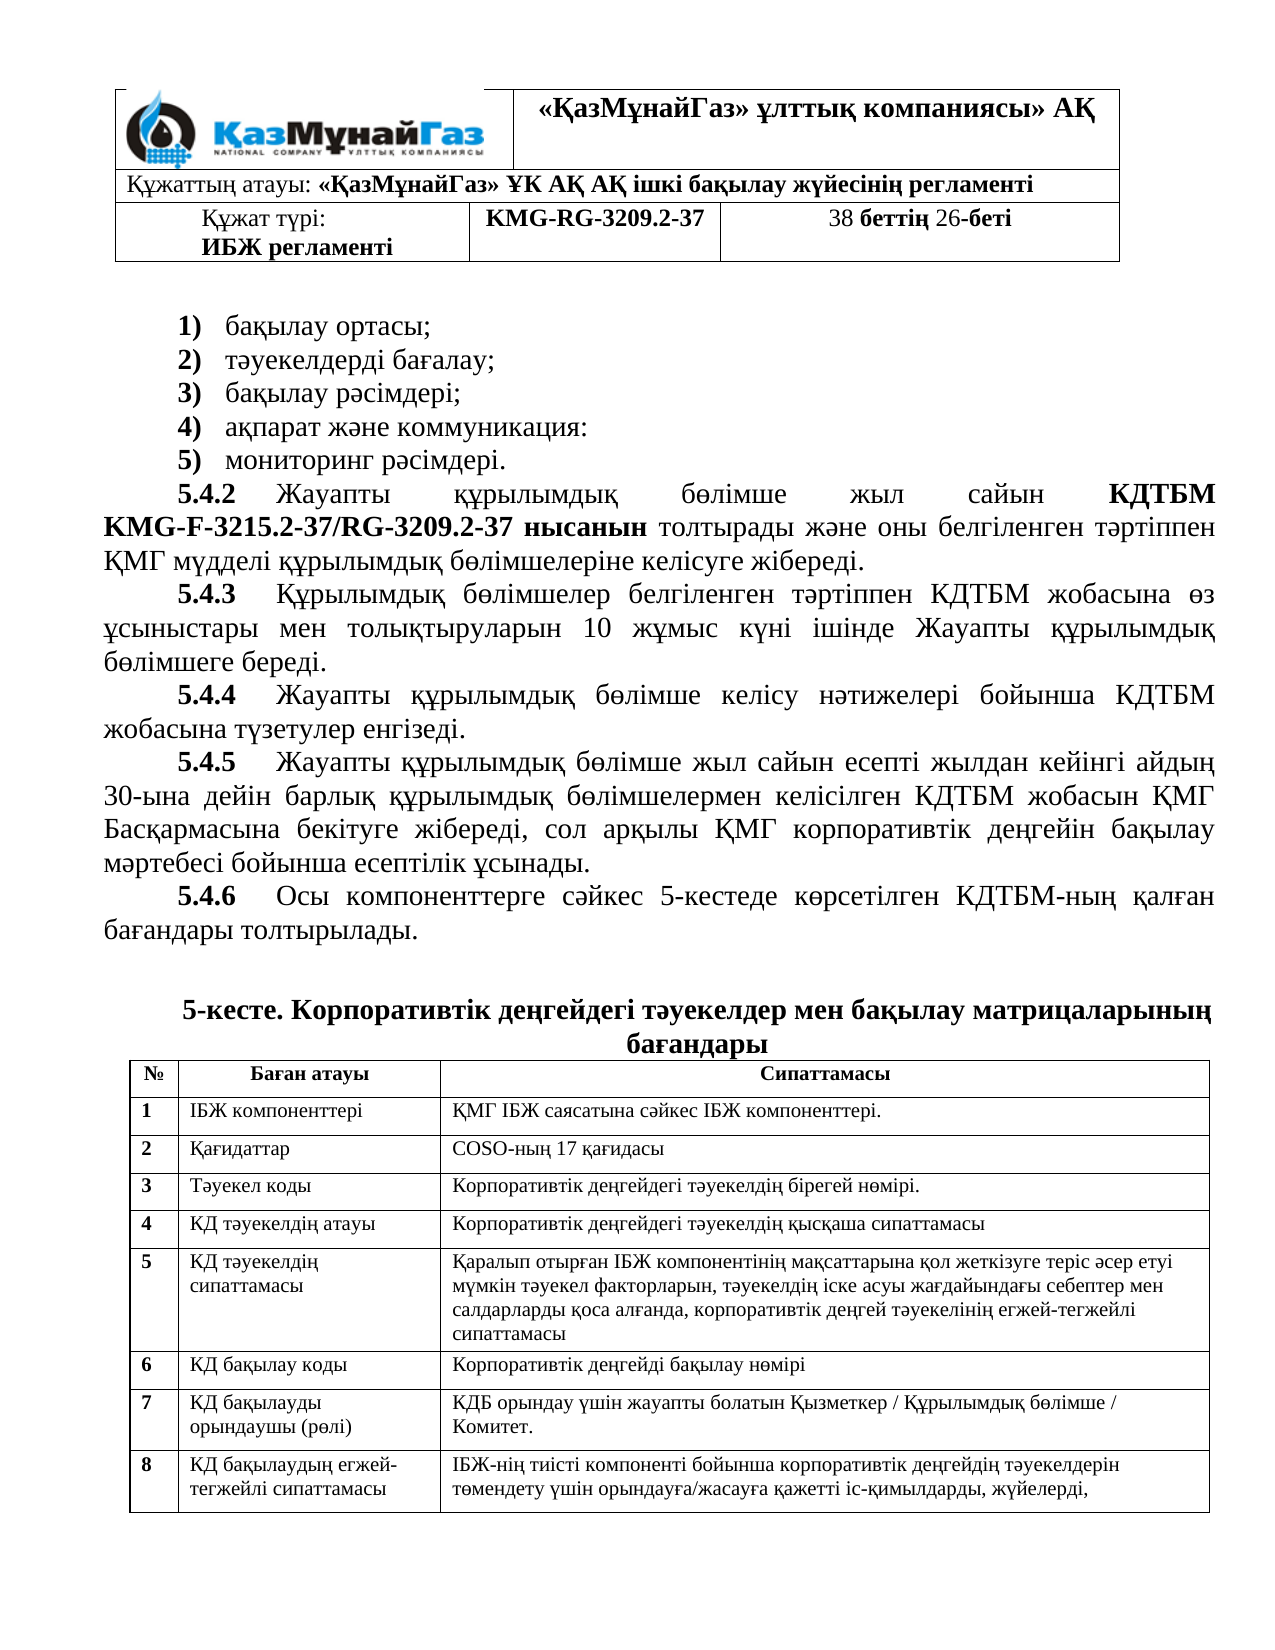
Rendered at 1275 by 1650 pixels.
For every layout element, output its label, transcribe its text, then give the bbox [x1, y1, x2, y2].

table_cell Қаралып отырған ІБЖ компонентінің мақсаттарына қол жеткізуге теріс әсер етуі мүмкін тәуекел факторларын, тәуекелдің іске асуы жағдайындағы себептер мен салдарларды қоса алғанда, корпоративтік деңгей тәуекелінің егжей-тегжейлі сипаттамасы [441, 1249, 1209, 1351]
table_cell Корпоративтік деңгейдегі тәуекелдің бірегей нөмірі. [441, 1174, 1209, 1210]
table_cell КД бақылау коды [179, 1352, 440, 1389]
table_cell 4 [131, 1211, 178, 1248]
subtitle Жауапты құрылымдық бөлімше жыл сайын есепті жылдан кейінгі айдың 30-ына дейін барлық құрылымдық бөлімшелермен келісілген КДТБМ жобасын ҚМГ Басқармасына бекітуге жібереді, сол арқылы ҚМГ корпоративтік деңгейін бақылау мәртебесі бойынша есептілік ұсынады. [103, 744, 1216, 878]
table_cell ІБЖ компоненттері [179, 1098, 440, 1135]
subtitle тәуекелдерді бағалау; [103, 342, 1216, 375]
table_cell 3 [131, 1174, 178, 1210]
table_cell 8 [131, 1451, 178, 1512]
table_cell 7 [131, 1390, 178, 1450]
table_cell COSO-ның 17 қағидасы [441, 1136, 1209, 1172]
subtitle бақылау ортасы; [103, 308, 1216, 342]
subtitle Жауапты құрылымдық бөлімше келісу нәтижелері бойынша КДТБМ жобасына түзетулер енгізеді. [103, 677, 1216, 744]
table_header Сипаттамасы [441, 1061, 1209, 1097]
list 5-кесте. Корпоративтік деңгейдегі тәуекелдер мен бақылау матрицаларының бағандары [178, 992, 1216, 1059]
table_cell ҚМГ ІБЖ саясатына сәйкес ІБЖ компоненттері. [441, 1098, 1209, 1135]
table_cell КД бақылауды орындаушы (рөлі) [179, 1390, 440, 1450]
table_header № [131, 1061, 178, 1097]
subtitle Құрылымдық бөлімшелер белгіленген тәртіппен КДТБМ жобасына өз ұсыныстары мен толықтыруларын 10 жұмыс күні ішінде Жауапты құрылымдық бөлімшеге береді. [103, 577, 1216, 677]
table_cell 6 [131, 1352, 178, 1389]
subtitle Осы компоненттерге сәйкес 5-кестеде көрсетілген КДТБМ-ның қалған бағандары толтырылады. [103, 878, 1216, 946]
subtitle Жауапты құрылымдық бөлімше жыл сайын КДТБМ KMG‑F‑3215.2‑37/RG-3209.2-37 нысанын толтырады және оны белгіленген тәртіппен ҚМГ мүдделі құрылымдық бөлімшелеріне келісуге жібереді. [103, 476, 1216, 577]
subtitle ақпарат және коммуникация: [103, 409, 1216, 442]
table_cell Корпоративтік деңгейді бақылау нөмірі [441, 1352, 1209, 1389]
table_cell Корпоративтік деңгейдегі тәуекелдің қысқаша сипаттамасы [441, 1211, 1209, 1248]
subtitle мониторинг рәсімдері. [103, 442, 1216, 476]
table_cell Тәуекел коды [179, 1174, 440, 1210]
table_cell КДБ орындау үшін жауапты болатын Қызметкер / Құрылымдық бөлімше / Комитет. [441, 1390, 1209, 1450]
table_cell Қағидаттар [179, 1136, 440, 1172]
table_cell КД тәуекелдің атауы [179, 1211, 440, 1248]
picture [126, 89, 484, 169]
table_cell 1 [131, 1098, 178, 1135]
table_cell КД бақылаудың егжей-тегжейлі сипаттамасы [179, 1451, 440, 1512]
table_header Баған атауы [179, 1061, 440, 1097]
table_cell КД тәуекелдің сипаттамасы [179, 1249, 440, 1351]
subtitle бақылау рәсімдері; [103, 375, 1216, 409]
table_cell 5 [131, 1249, 178, 1351]
table_cell 2 [131, 1136, 178, 1172]
